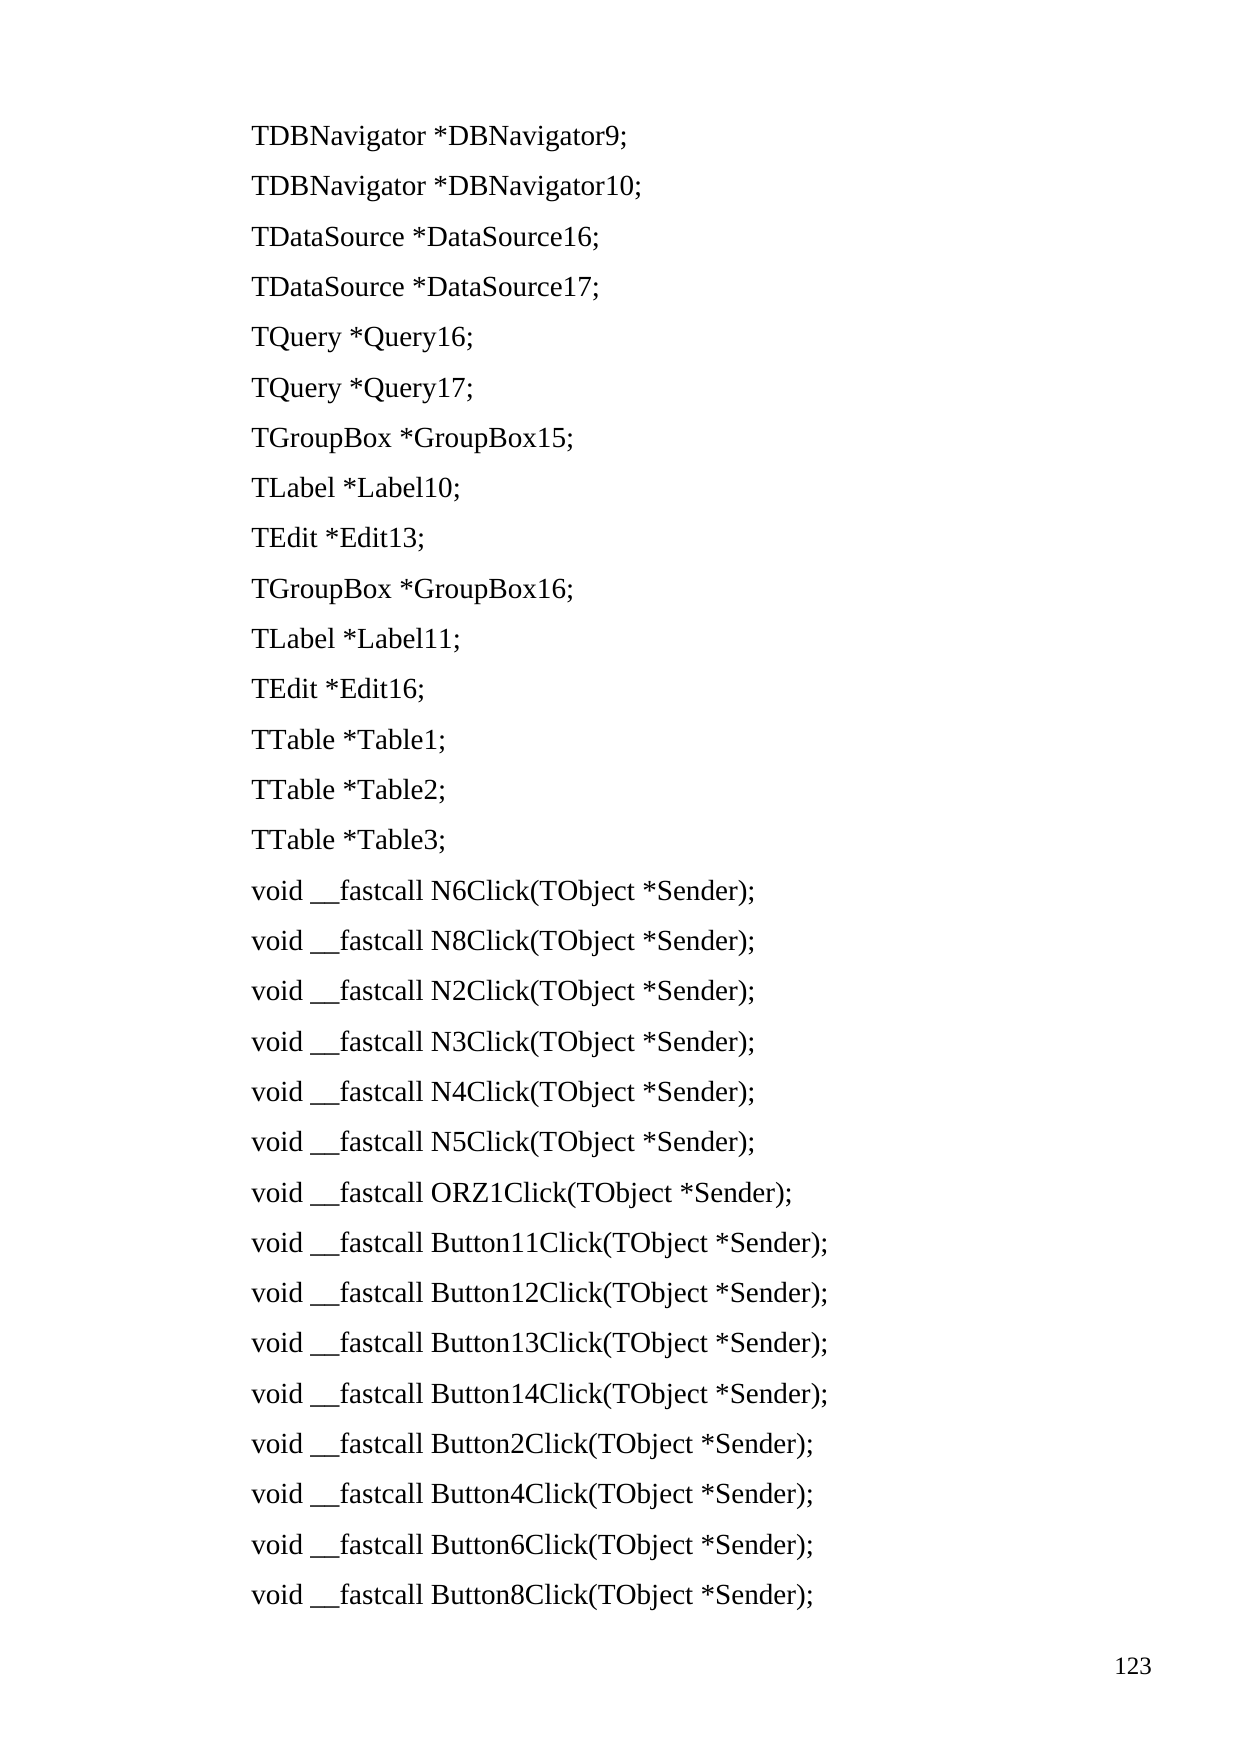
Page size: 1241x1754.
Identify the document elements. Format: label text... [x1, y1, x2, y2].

text void __fastcall Button8Click(TObject *Sender); [177, 1577, 1152, 1611]
text void __fastcall N8Click(TObject *Sender); [177, 923, 1152, 957]
text TDBNavigator *DBNavigator10; [177, 168, 1152, 202]
text TTable *Table3; [177, 822, 1152, 856]
text void __fastcall Button13Click(TObject *Sender); [177, 1326, 1152, 1359]
text void __fastcall Button4Click(TObject *Sender); [177, 1477, 1152, 1510]
text void __fastcall Button14Click(TObject *Sender); [177, 1376, 1152, 1409]
text void __fastcall N2Click(TObject *Sender); [177, 973, 1152, 1007]
text TEdit *Edit13; [177, 521, 1152, 554]
text void __fastcall Button11Click(TObject *Sender); [177, 1225, 1152, 1258]
text void __fastcall N5Click(TObject *Sender); [177, 1124, 1152, 1158]
text TDBNavigator *DBNavigator9; [177, 118, 1152, 152]
text void __fastcall N4Click(TObject *Sender); [177, 1074, 1152, 1108]
text TQuery *Query16; [177, 319, 1152, 353]
text TDataSource *DataSource16; [177, 219, 1152, 252]
text void __fastcall N3Click(TObject *Sender); [177, 1024, 1152, 1057]
text TLabel *Label10; [177, 470, 1152, 504]
text TDataSource *DataSource17; [177, 269, 1152, 303]
text void __fastcall N6Click(TObject *Sender); [177, 873, 1152, 906]
text TTable *Table1; [177, 722, 1152, 755]
text TEdit *Edit16; [177, 672, 1152, 705]
text TTable *Table2; [177, 772, 1152, 806]
text void __fastcall Button6Click(TObject *Sender); [177, 1527, 1152, 1560]
text void __fastcall Button2Click(TObject *Sender); [177, 1426, 1152, 1460]
text TGroupBox *GroupBox16; [177, 571, 1152, 604]
text TGroupBox *GroupBox15; [177, 420, 1152, 453]
text TQuery *Query17; [177, 370, 1152, 403]
text void __fastcall ORZ1Click(TObject *Sender); [177, 1175, 1152, 1208]
text TLabel *Label11; [177, 621, 1152, 655]
text void __fastcall Button12Click(TObject *Sender); [177, 1275, 1152, 1309]
